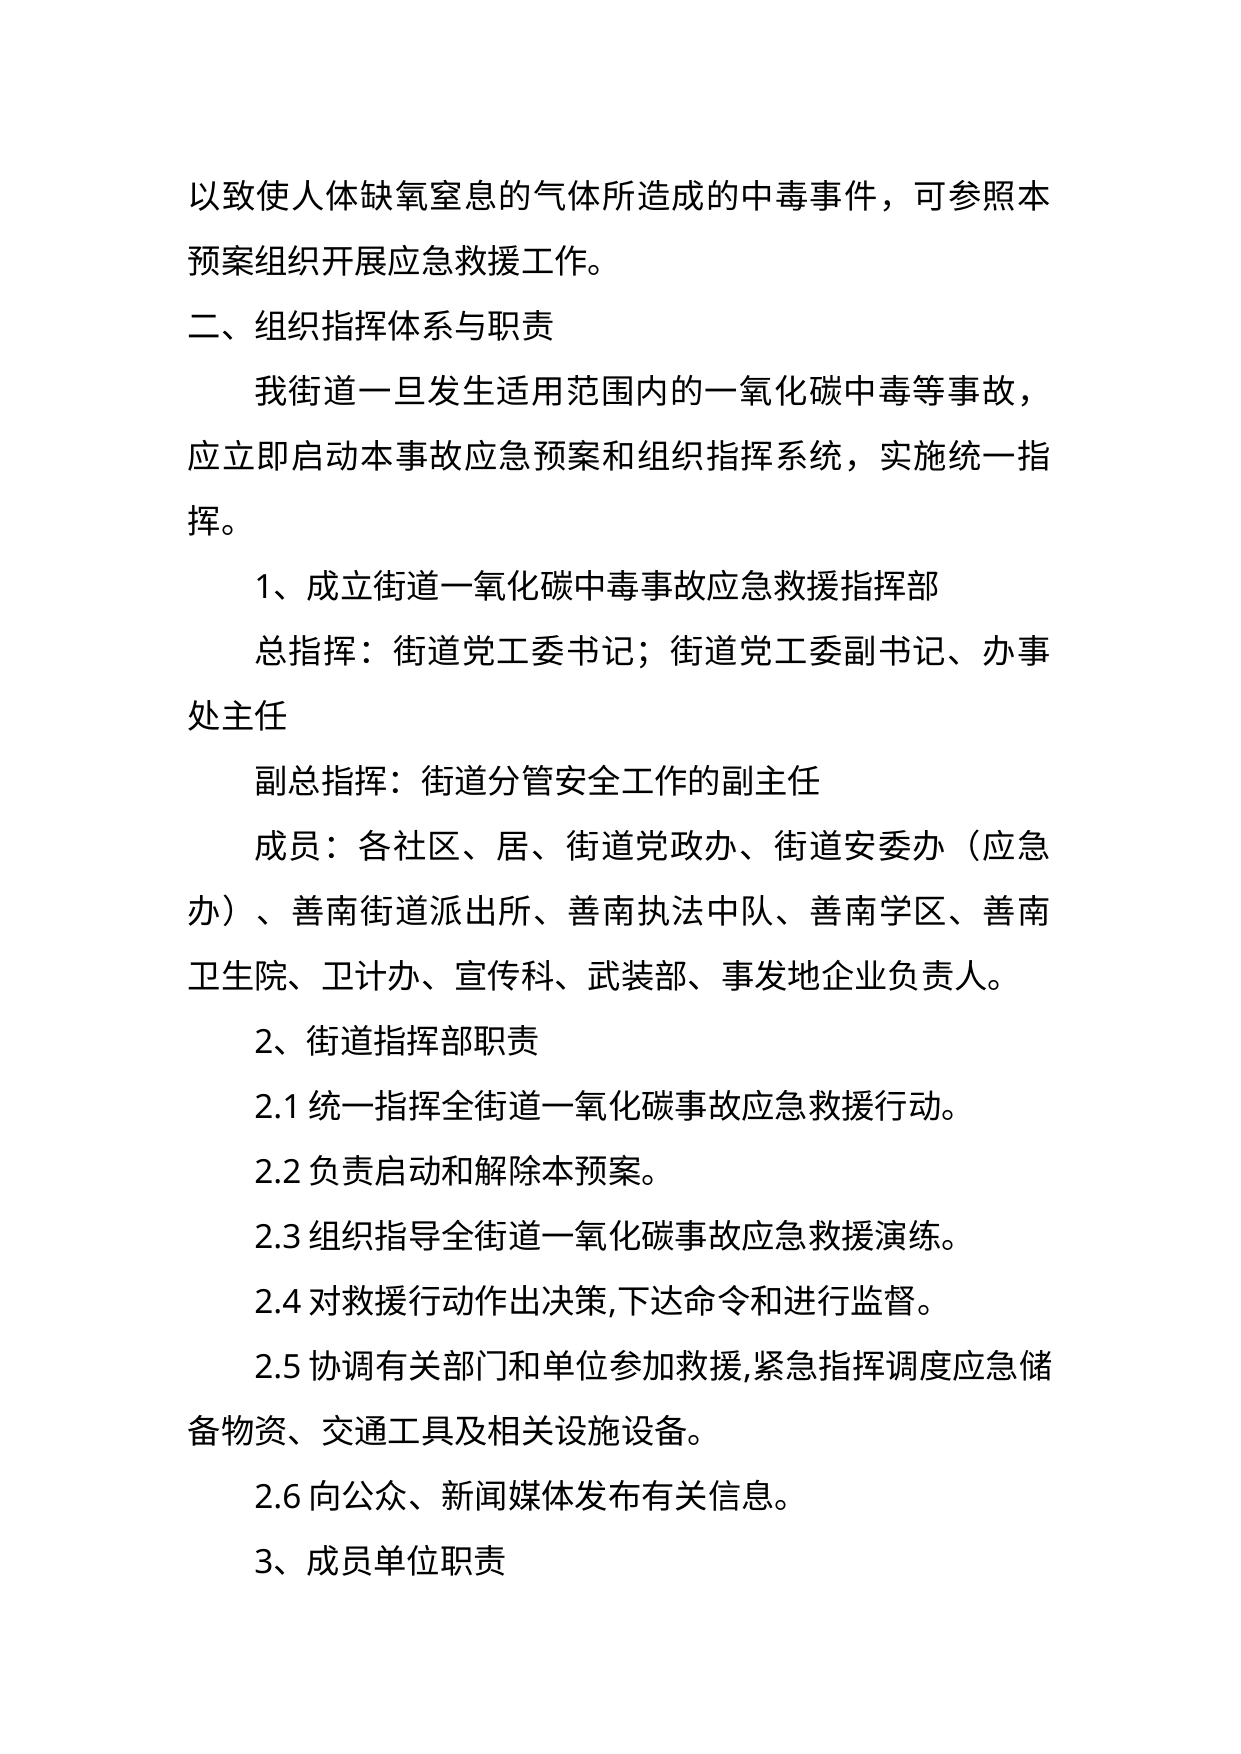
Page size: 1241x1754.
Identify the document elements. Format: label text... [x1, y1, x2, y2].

text 成员：各社区、居、街道党政办、街道安委办（应急办）、善南街道派出所、善南执法中队、善南学区、善南卫生院、卫计办、宣传科、武装部、事发地企业负责人。 [187, 812, 1053, 1007]
text 2.6向公众、新闻媒体发布有关信息。 [187, 1462, 1053, 1527]
text 二、组织指挥体系与职责 [187, 292, 1053, 357]
text 我街道一旦发生适用范围内的一氧化碳中毒等事故，应立即启动本事故应急预案和组织指挥系统，实施统一指挥。 [187, 357, 1053, 552]
text 2.3组织指导全街道一氧化碳事故应急救援演练。 [187, 1202, 1053, 1267]
text 副总指挥：街道分管安全工作的副主任 [187, 747, 1053, 812]
text 2.4对救援行动作出决策,下达命令和进行监督。 [187, 1267, 1053, 1332]
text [187, 162, 1053, 292]
text 3、成员单位职责 [187, 1527, 1053, 1592]
text 2.1统一指挥全街道一氧化碳事故应急救援行动。 [187, 1072, 1053, 1137]
text 总指挥：街道党工委书记；街道党工委副书记、办事处主任 [187, 617, 1053, 747]
text 2.2负责启动和解除本预案。 [187, 1137, 1053, 1202]
text 2、街道指挥部职责 [187, 1007, 1053, 1072]
text 1、成立街道一氧化碳中毒事故应急救援指挥部 [187, 552, 1053, 617]
text 2.5协调有关部门和单位参加救援,紧急指挥调度应急储备物资、交通工具及相关设施设备。 [187, 1332, 1053, 1462]
